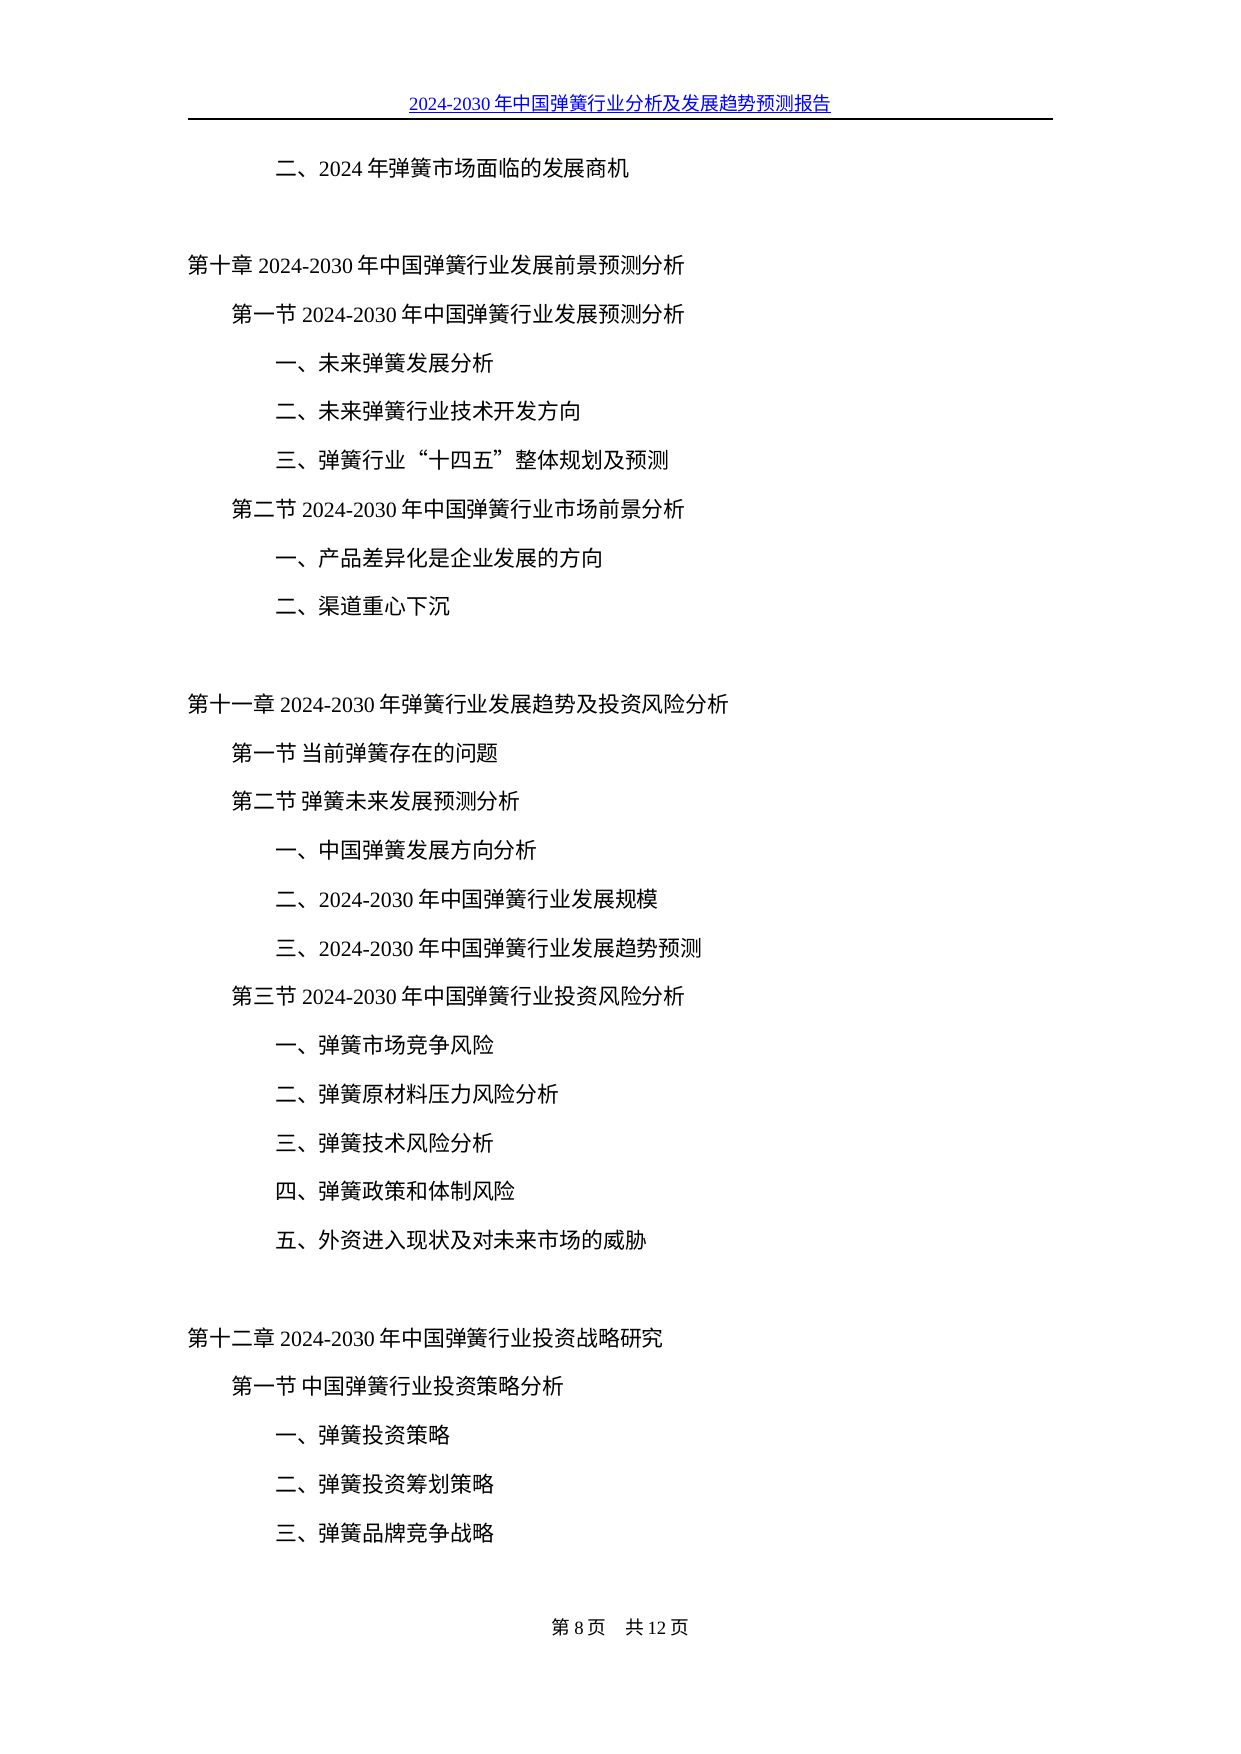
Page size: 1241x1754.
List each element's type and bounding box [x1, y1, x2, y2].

text [187, 150, 1053, 1548]
